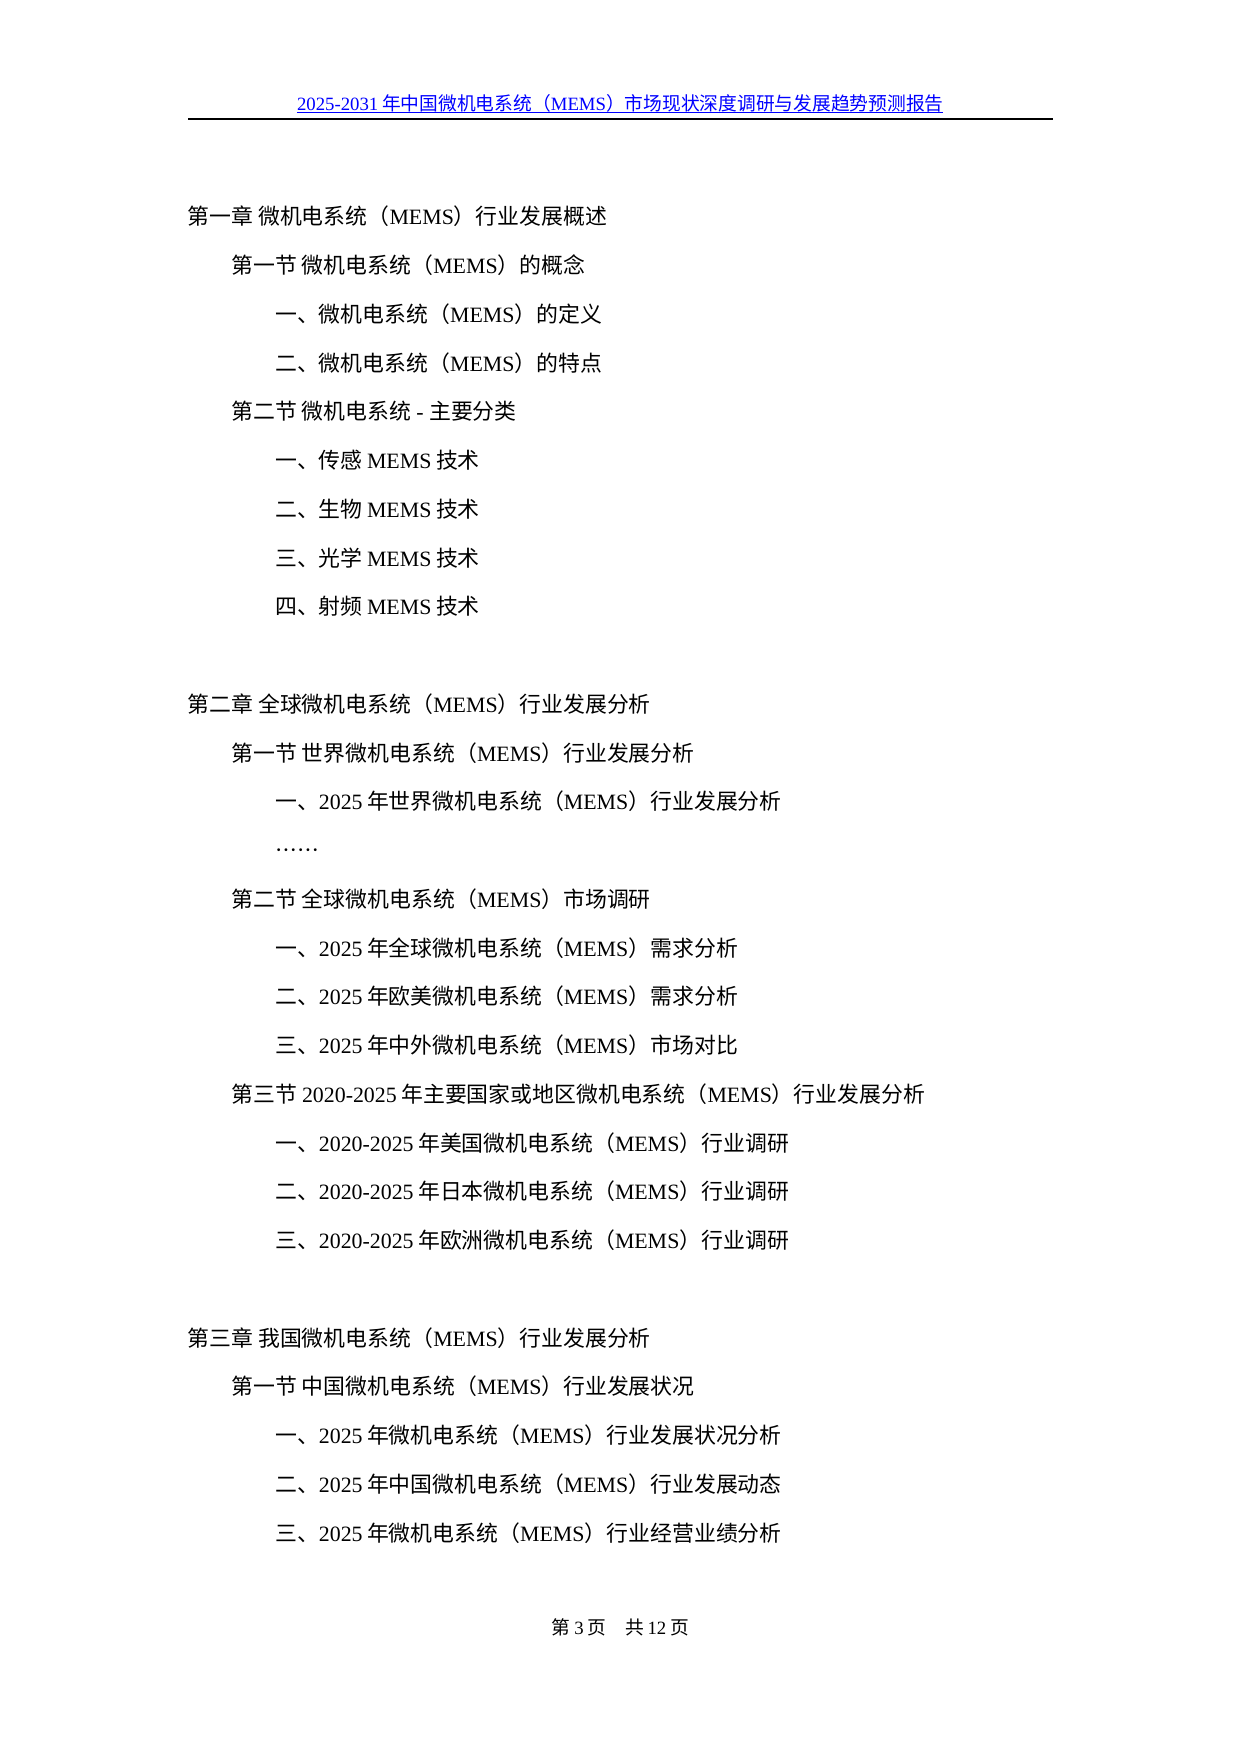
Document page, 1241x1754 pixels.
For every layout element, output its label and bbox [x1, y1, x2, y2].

text [187, 150, 1053, 1548]
